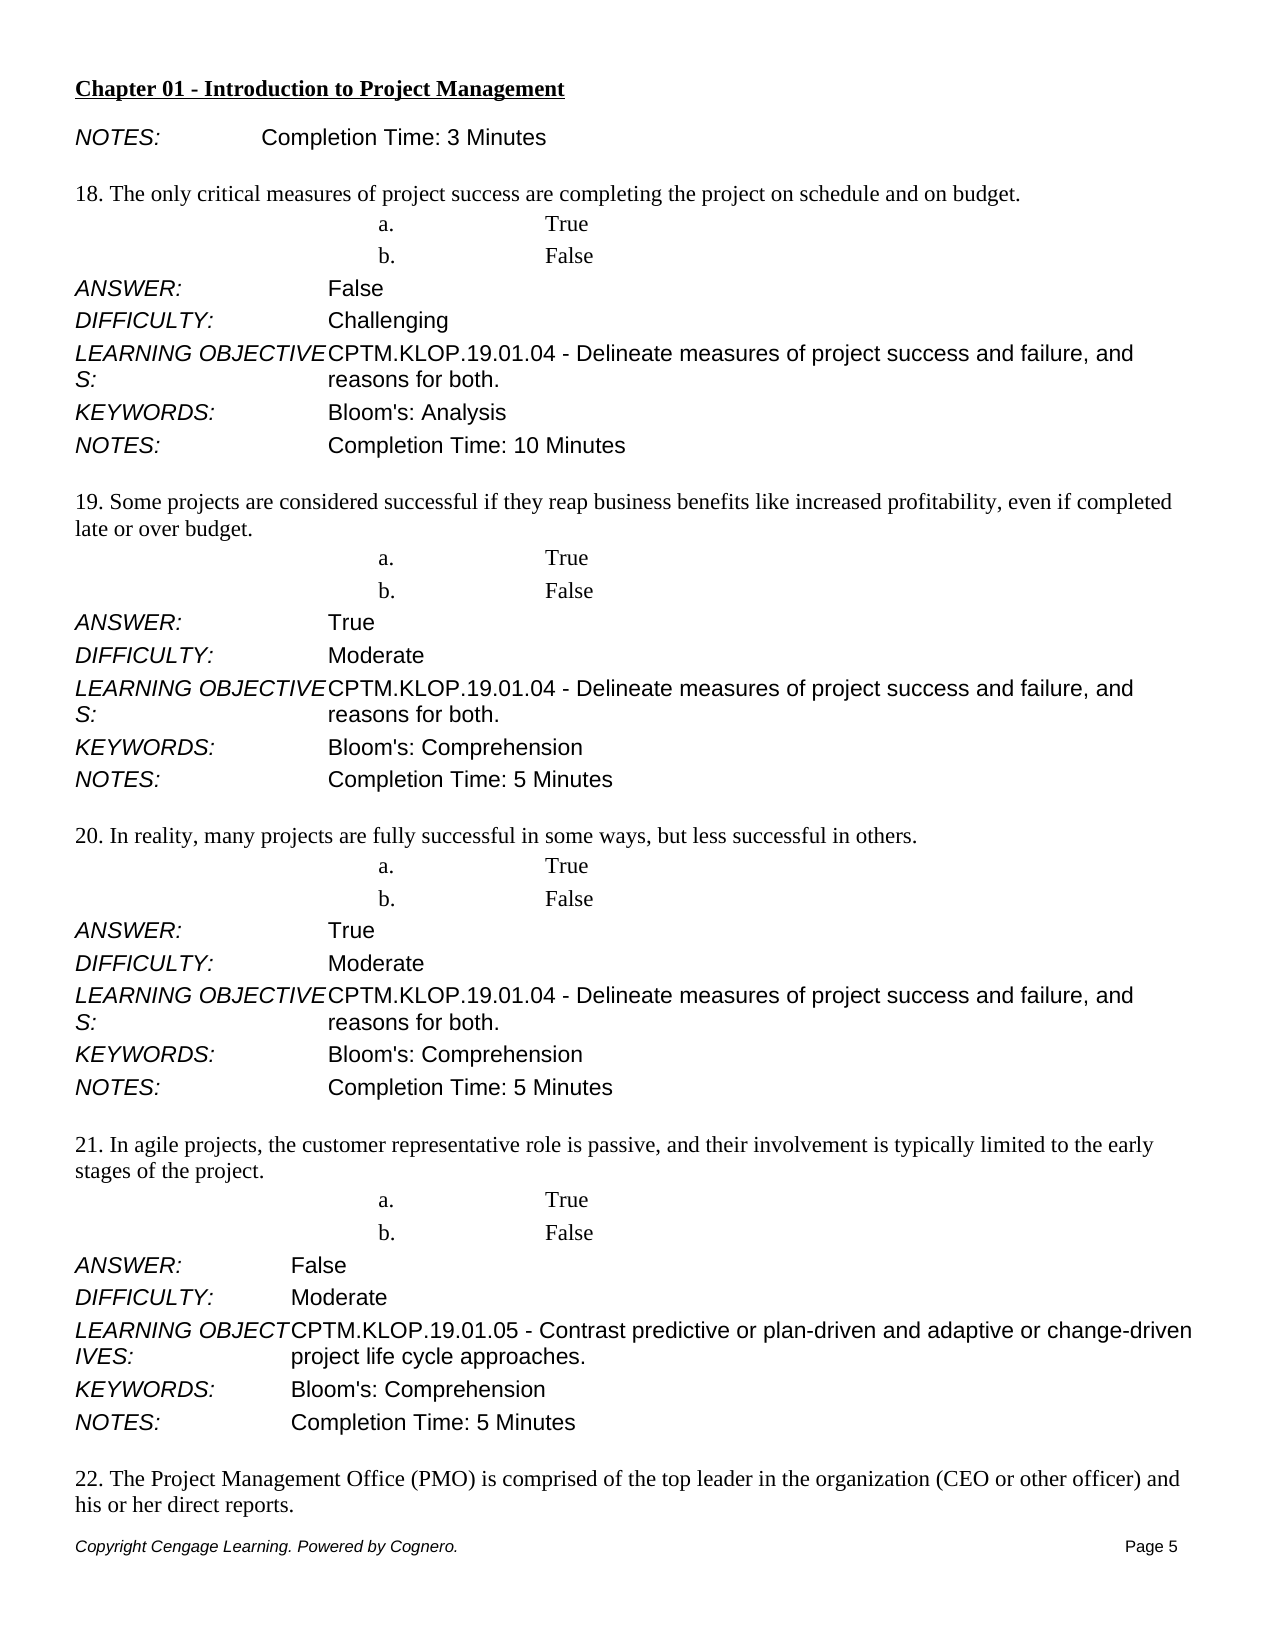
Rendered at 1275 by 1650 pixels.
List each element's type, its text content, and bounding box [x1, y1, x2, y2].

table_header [75, 1465, 1200, 1518]
table_header 19. Some projects are considered successful if they reap business benefits like increased profitability, even if completed late or over budget. [75, 488, 1200, 796]
table_header 21. In agile projects, the customer representative role is passive, and their involvement is typically limited to the early stages of the project. [75, 1131, 1200, 1438]
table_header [75, 121, 1200, 153]
table_header 18. The only critical measures of project success are completing the project on schedule and on budget. [75, 180, 1200, 461]
table_header 20. In reality, many projects are fully successful in some ways, but less successful in others. [75, 823, 1200, 1104]
